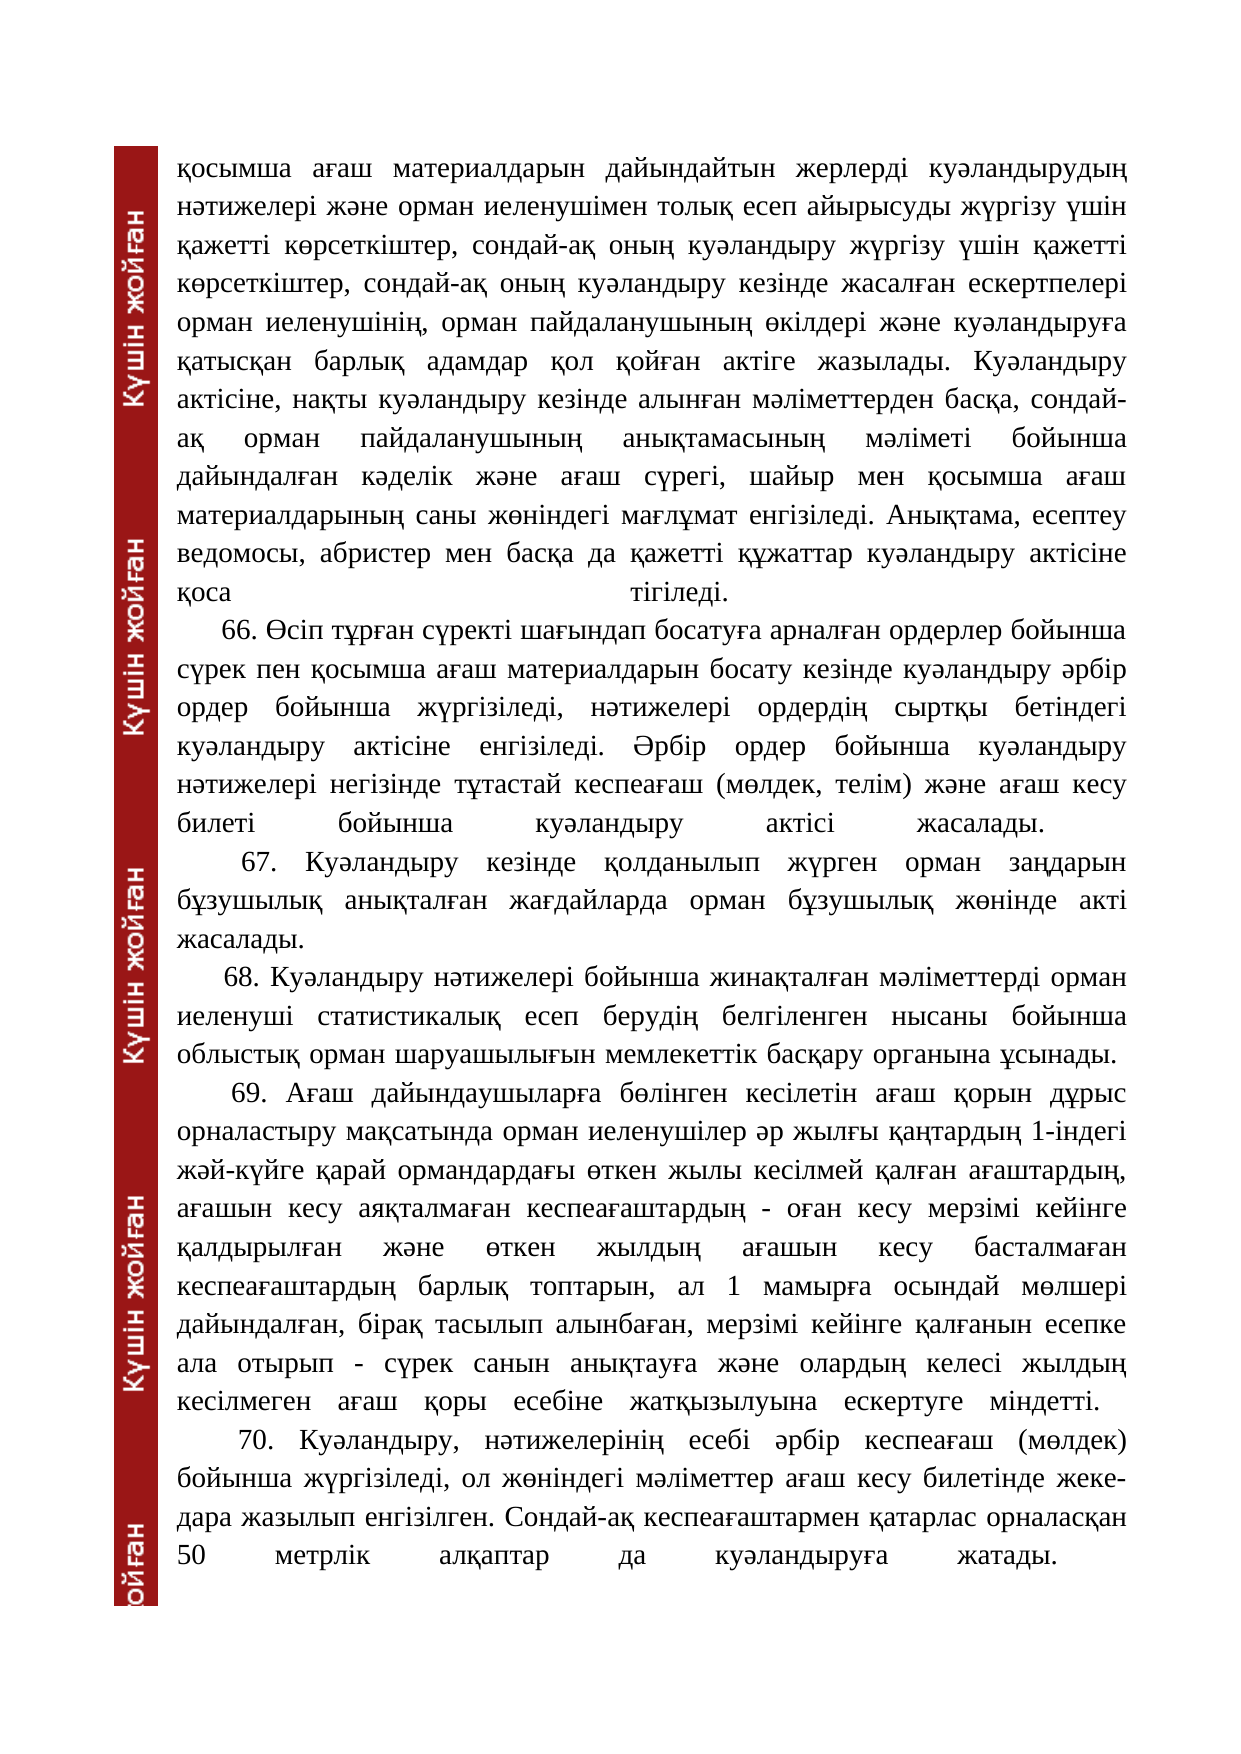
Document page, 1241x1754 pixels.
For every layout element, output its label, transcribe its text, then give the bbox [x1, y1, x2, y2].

picture [114, 146, 158, 150]
picture [114, 1571, 158, 1606]
